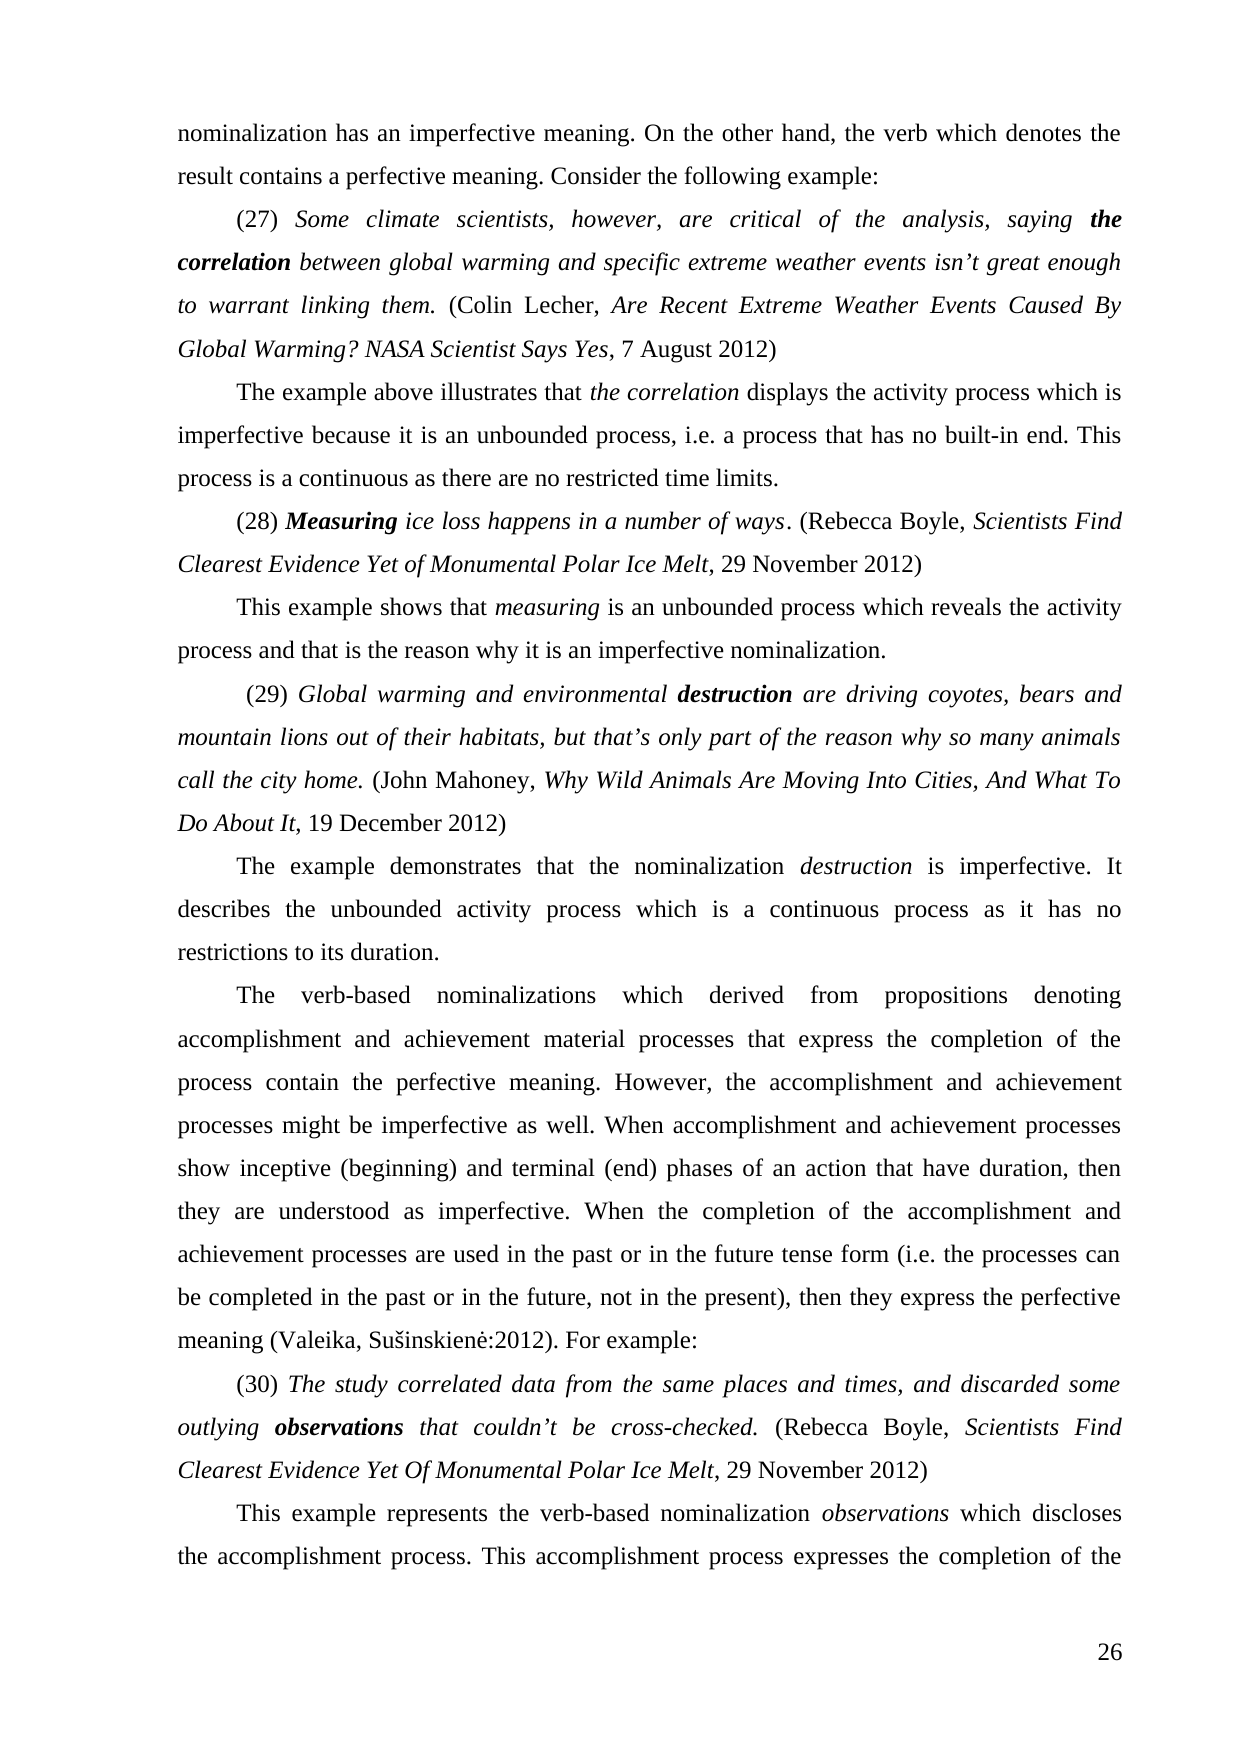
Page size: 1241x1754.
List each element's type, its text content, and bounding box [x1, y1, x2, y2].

text (27) Some climate scientists, however, are critical of the analysis, saying the correlation between global warming and specific extreme weather events isn’t great enough to warrant linking them. (Colin Lecher, Are Recent Extreme Weather Events Caused By Global Warming? NASA Scientist Says Yes, 7 August 2012) [177, 204, 1122, 362]
text The verb-based nominalizations which derived from propositions denoting accomplishment and achievement material processes that express the completion of the process contain the perfective meaning. However, the accomplishment and achievement processes might be imperfective as well. When accomplishment and achievement processes show inceptive (beginning) and terminal (end) phases of an action that have duration, then they are understood as imperfective. When the completion of the accomplishment and achievement processes are used in the past or in the future tense form (i.e. the processes can be completed in the past or in the future, not in the present), then they express the perfective meaning (Valeika, Sušinskienė:2012). For example: [177, 981, 1122, 1354]
text This example shows that measuring is an unbounded process which reveals the activity process and that is the reason why it is an imperfective nominalization. [177, 592, 1122, 664]
text (30) The study correlated data from the same places and times, and discarded some outlying observations that couldn’t be cross-checked. (Rebecca Boyle, Scientists Find Clearest Evidence Yet Of Monumental Polar Ice Melt, 29 November 2012) [177, 1369, 1122, 1484]
text (29) Global warming and environmental destruction are driving coyotes, bears and mountain lions out of their habitats, but that’s only part of the reason why so many animals call the city home. (John Mahoney, Why Wild Animals Are Moving Into Cities, And What To Do About It, 19 December 2012) [177, 679, 1122, 837]
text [177, 118, 1122, 190]
text (28) Measuring ice loss happens in a number of ways. (Rebecca Boyle, Scientists Find Clearest Evidence Yet of Monumental Polar Ice Melt, 29 November 2012) [177, 506, 1122, 578]
text The example demonstrates that the nominalization destruction is imperfective. It describes the unbounded activity process which is a continuous process as it has no restrictions to its duration. [177, 851, 1122, 966]
text The example above illustrates that the correlation displays the activity process which is imperfective because it is an unbounded process, i.e. a process that has no built-in end. This process is a continuous as there are no restricted time limits. [177, 377, 1122, 492]
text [177, 1498, 1122, 1570]
